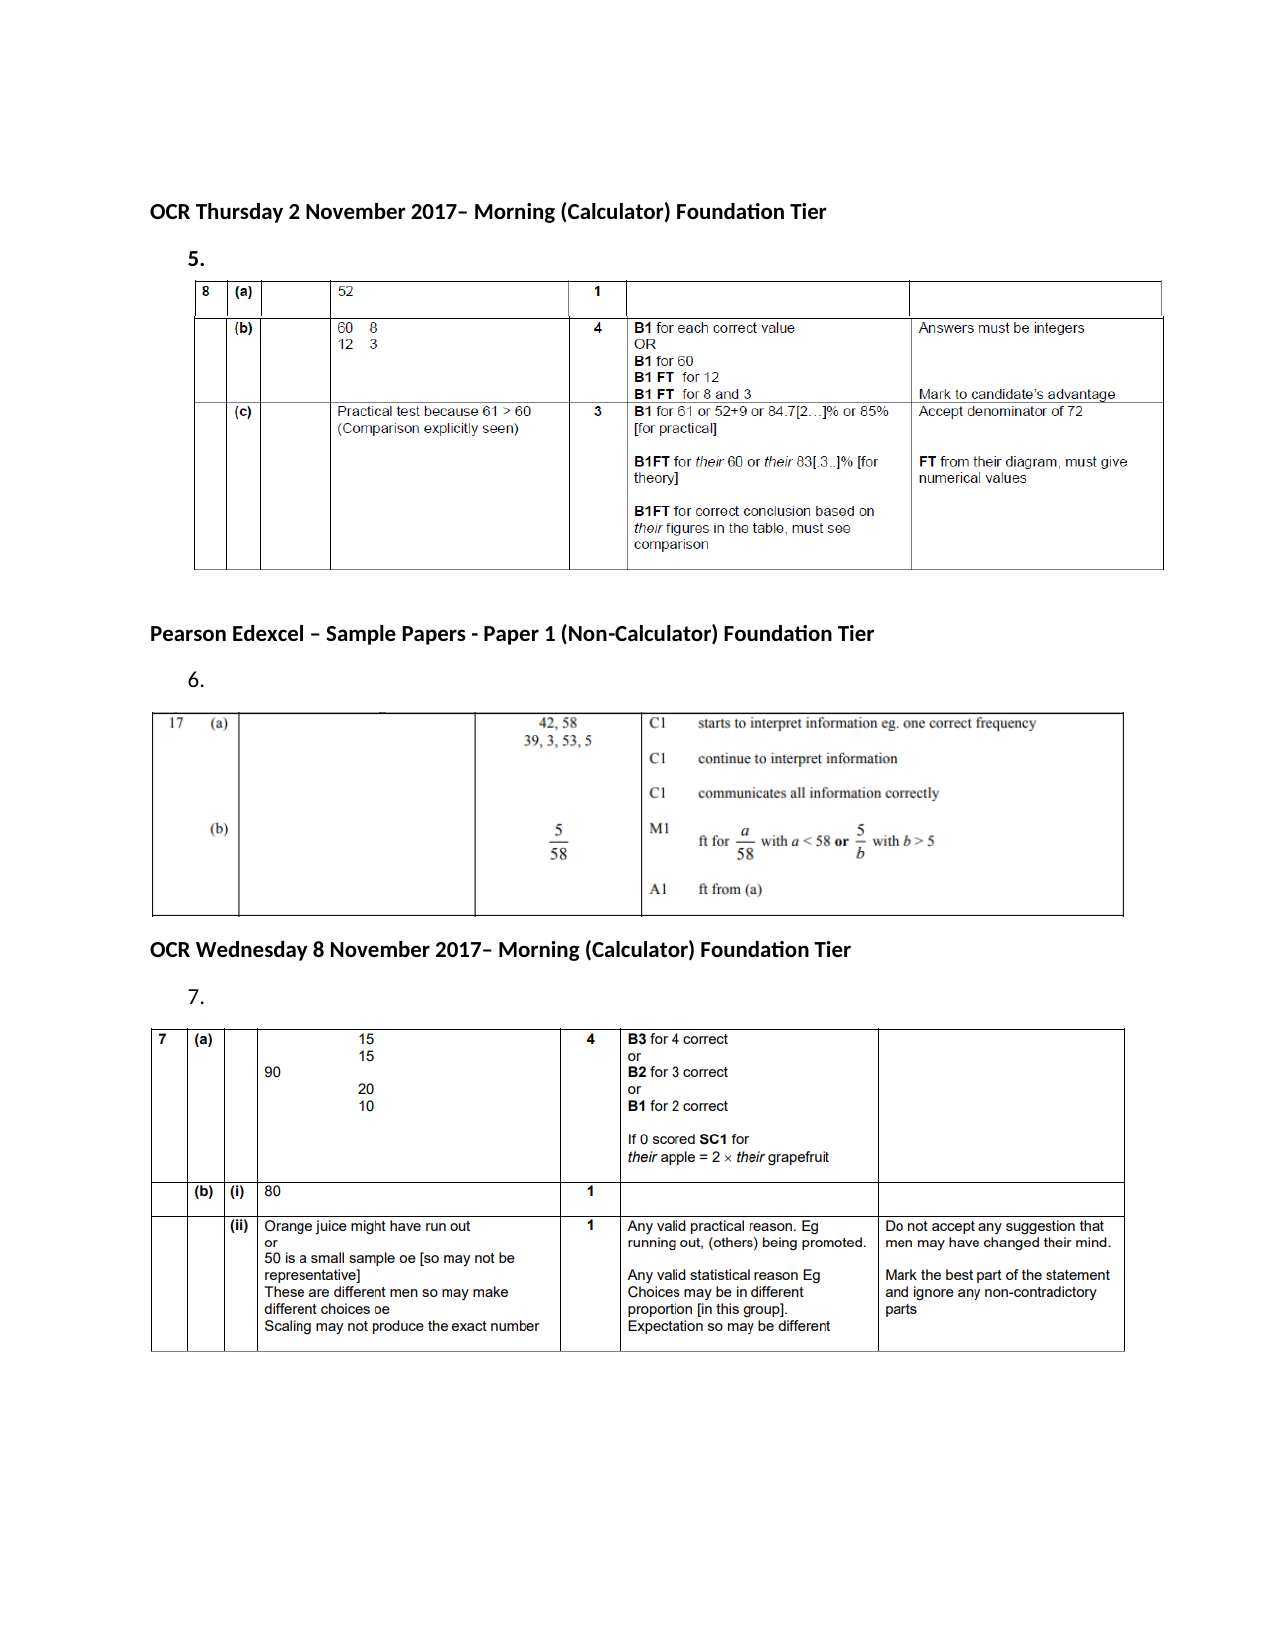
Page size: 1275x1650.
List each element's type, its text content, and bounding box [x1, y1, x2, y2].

picture [191, 280, 1167, 570]
text Pearson Edexcel – Sample Papers - Paper 1 (Non-Calculator) Foundation Tier [150, 619, 1125, 647]
text OCR Thursday 2 November 2017– Morning (Calculator) Foundation Tier [150, 197, 1125, 225]
picture [150, 712, 1125, 917]
picture [150, 1028, 1125, 1352]
text OCR Wednesday 8 November 2017– Morning (Calculator) Foundation Tier [150, 935, 1125, 963]
